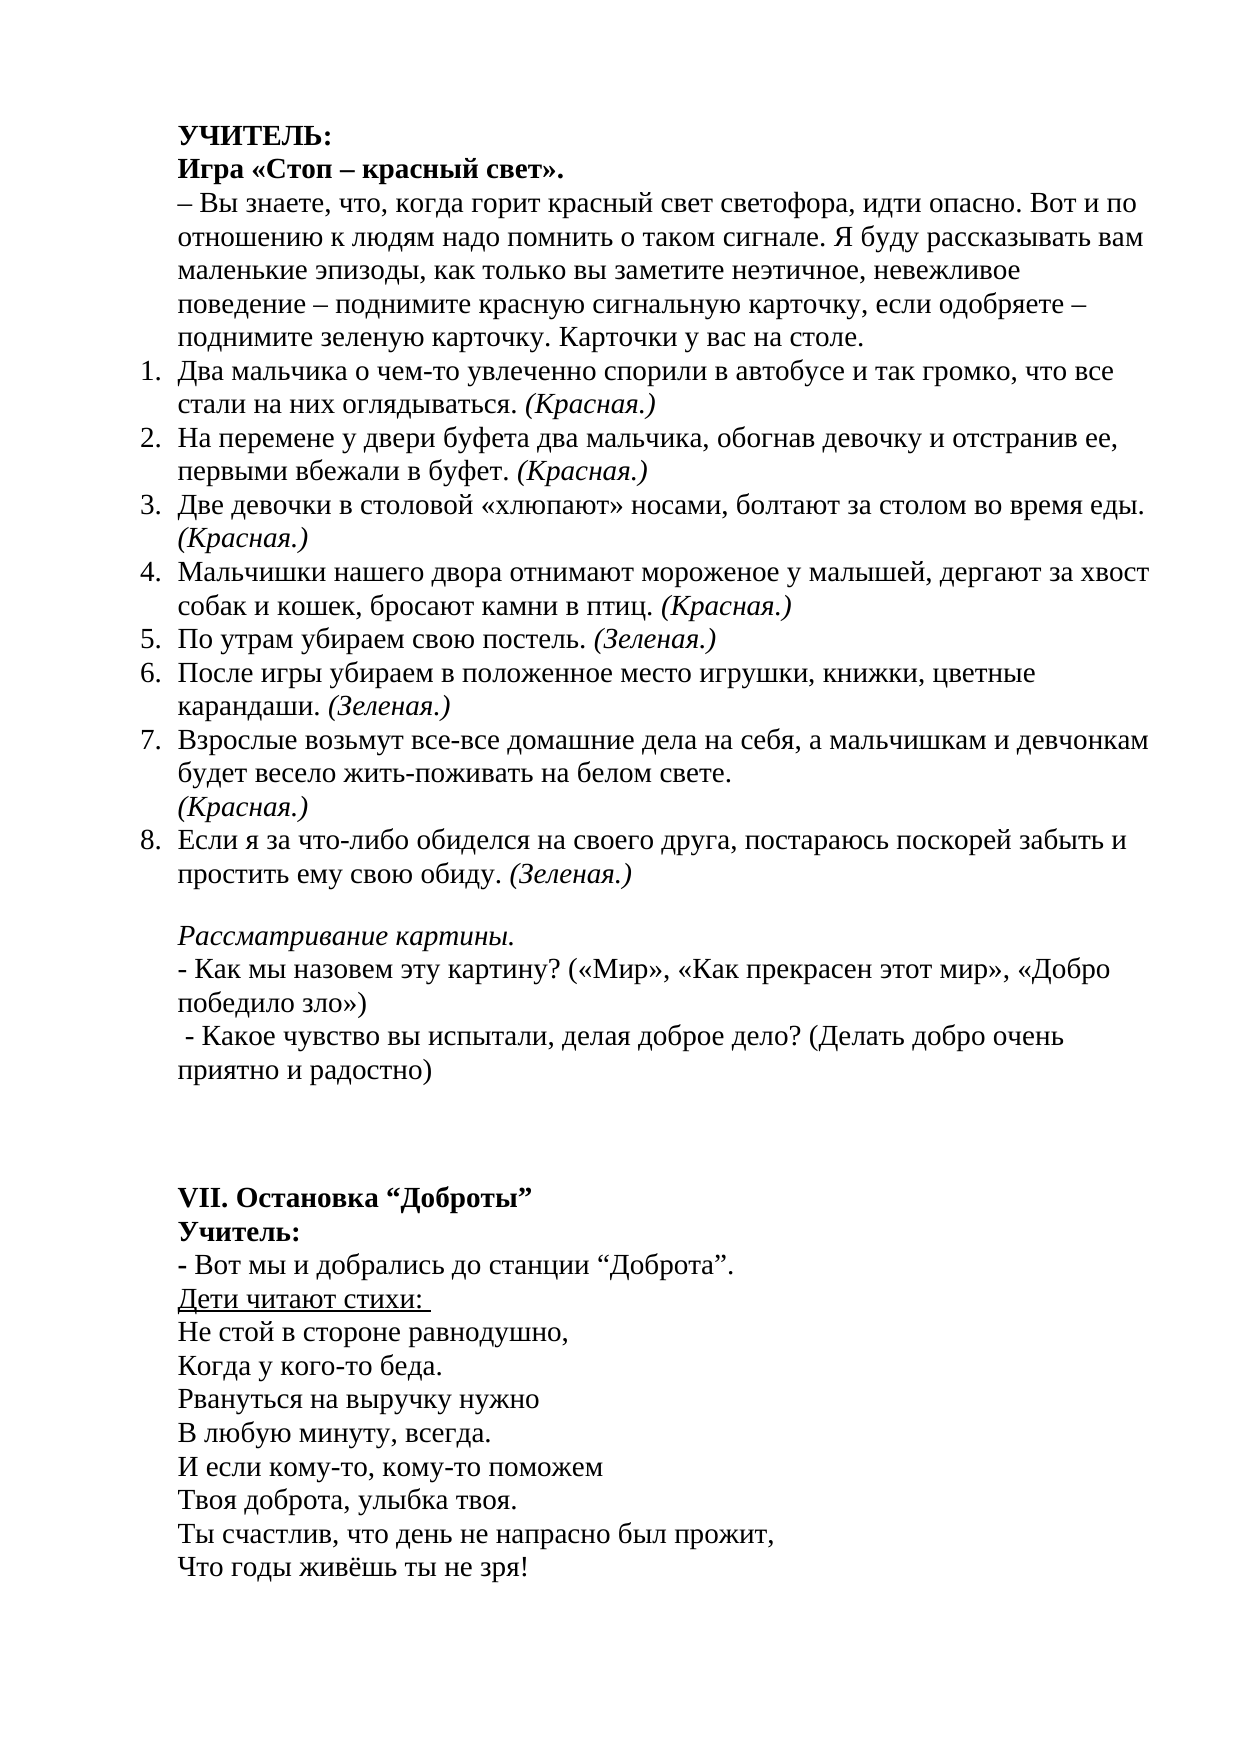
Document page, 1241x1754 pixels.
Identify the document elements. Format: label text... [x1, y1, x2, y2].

list По утрам убираем свою постель. (Зеленая.) [140, 621, 1152, 655]
text - Вот мы и добрались до станции “Доброта”. [177, 1247, 1152, 1281]
text Рассматривание картины. [177, 918, 1152, 951]
subtitle Игра «Стоп – красный свет». [177, 152, 1152, 185]
list Взрослые возьмут все-все домашние дела на себя, а мальчишкам и девчонкам будет весело жить-поживать на белом свете. (Красная.) [140, 722, 1152, 822]
list После игры убираем в положенное место игрушки, книжки, цветные карандаши. (Зеленая.) [140, 655, 1152, 722]
text VII. Остановка “Доброты” [177, 1180, 1152, 1214]
text УЧИТЕЛЬ: [177, 118, 1152, 152]
list Две девочки в столовой «хлюпают» носами, болтают за столом во время еды. (Красная.) [140, 487, 1152, 554]
text - Какое чувство вы испытали, делая доброе дело? (Делать добро очень приятно и радостно) [177, 1018, 1152, 1085]
text И если кому-то, кому-то поможем Твоя доброта, улыбка твоя. Ты счастлив, что день не напрасно был прожит, Что годы живёшь ты не зря! [177, 1449, 1152, 1583]
list На перемене у двери буфета два мальчика, обогнав девочку и отстранив ее, первыми вбежали в буфет. (Красная.) [140, 420, 1152, 487]
list Если я за что-либо обиделся на своего друга, постараюсь поскорей забыть и простить ему свою обиду. (Зеленая.) [140, 822, 1152, 889]
text Учитель: [177, 1214, 1152, 1247]
text Дети читают стихи: [177, 1281, 1152, 1314]
list Мальчишки нашего двора отнимают мороженое у малышей, дергают за хвост собак и кошек, бросают камни в птиц. (Красная.) [140, 554, 1152, 621]
text - Как мы назовем эту картину? («Мир», «Как прекрасен этот мир», «Добро победило зло») [177, 951, 1152, 1018]
text – Вы знаете, что, когда горит красный свет светофора, идти опасно. Вот и по отношению к людям надо помнить о таком сигнале. Я буду рассказывать вам маленькие эпизоды, как только вы заметите неэтичное, невежливое поведение – поднимите красную сигнальную карточку, если одобряете – поднимите зеленую карточку. Карточки у вас на столе. [177, 185, 1152, 353]
list Два мальчика о чем-то увлеченно спорили в автобусе и так громко, что все стали на них оглядываться. (Красная.) [140, 353, 1152, 420]
text Не стой в стороне равнодушно, Когда у кого-то беда. Рвануться на выручку нужно В любую минуту, всегда. [177, 1314, 1152, 1449]
